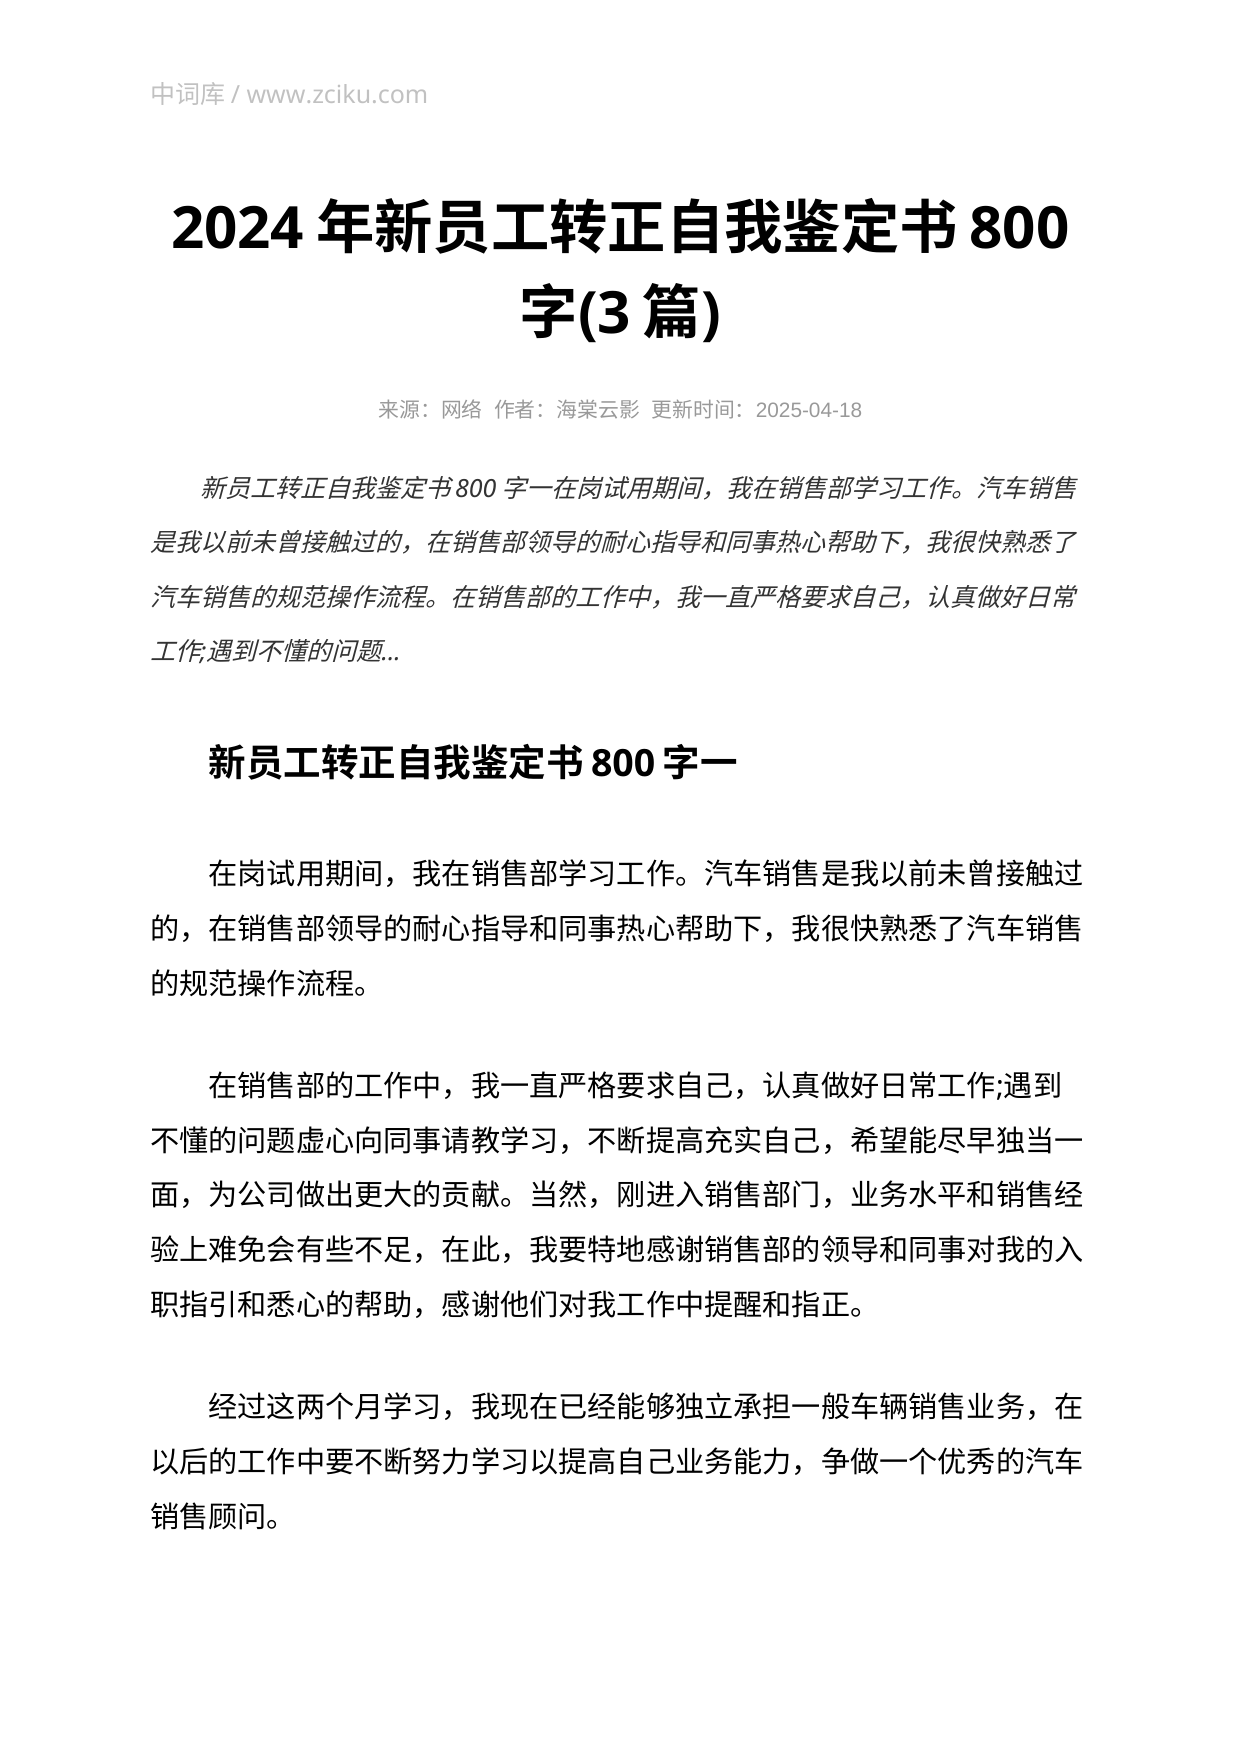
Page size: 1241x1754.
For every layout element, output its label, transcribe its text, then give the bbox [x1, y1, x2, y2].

text 经过这两个月学习，我现在已经能够独立承担一般车辆销售业务，在以后的工作中要不断努力学习以提高自己业务能力，争做一个优秀的汽车销售顾问。 [150, 1383, 1090, 1536]
text 在岗试用期间，我在销售部学习工作。汽车销售是我以前未曾接触过的，在销售部领导的耐心指导和同事热心帮助下，我很快熟悉了汽车销售的规范操作流程。 [150, 851, 1090, 1003]
subtitle 2024年新员工转正自我鉴定书800字(3篇) [150, 181, 1090, 351]
text 在销售部的工作中，我一直严格要求自己，认真做好日常工作;遇到不懂的问题虚心向同事请教学习，不断提高充实自己，希望能尽早独当一面，为公司做出更大的贡献。当然，刚进入销售部门，业务水平和销售经验上难免会有些不足，在此，我要特地感谢销售部的领导和同事对我的入职指引和悉心的帮助，感谢他们对我工作中提醒和指正。 [150, 1062, 1090, 1324]
text 新员工转正自我鉴定书800字一 [150, 733, 1090, 787]
text 新员工转正自我鉴定书800字一在岗试用期间，我在销售部学习工作。汽车销售是我以前未曾接触过的，在销售部领导的耐心指导和同事热心帮助下，我很快熟悉了汽车销售的规范操作流程。在销售部的工作中，我一直严格要求自己，认真做好日常工作;遇到不懂的问题... [150, 468, 1090, 668]
text 来源：网络 作者：海棠云影 更新时间：2025-04-18 [150, 398, 1090, 422]
